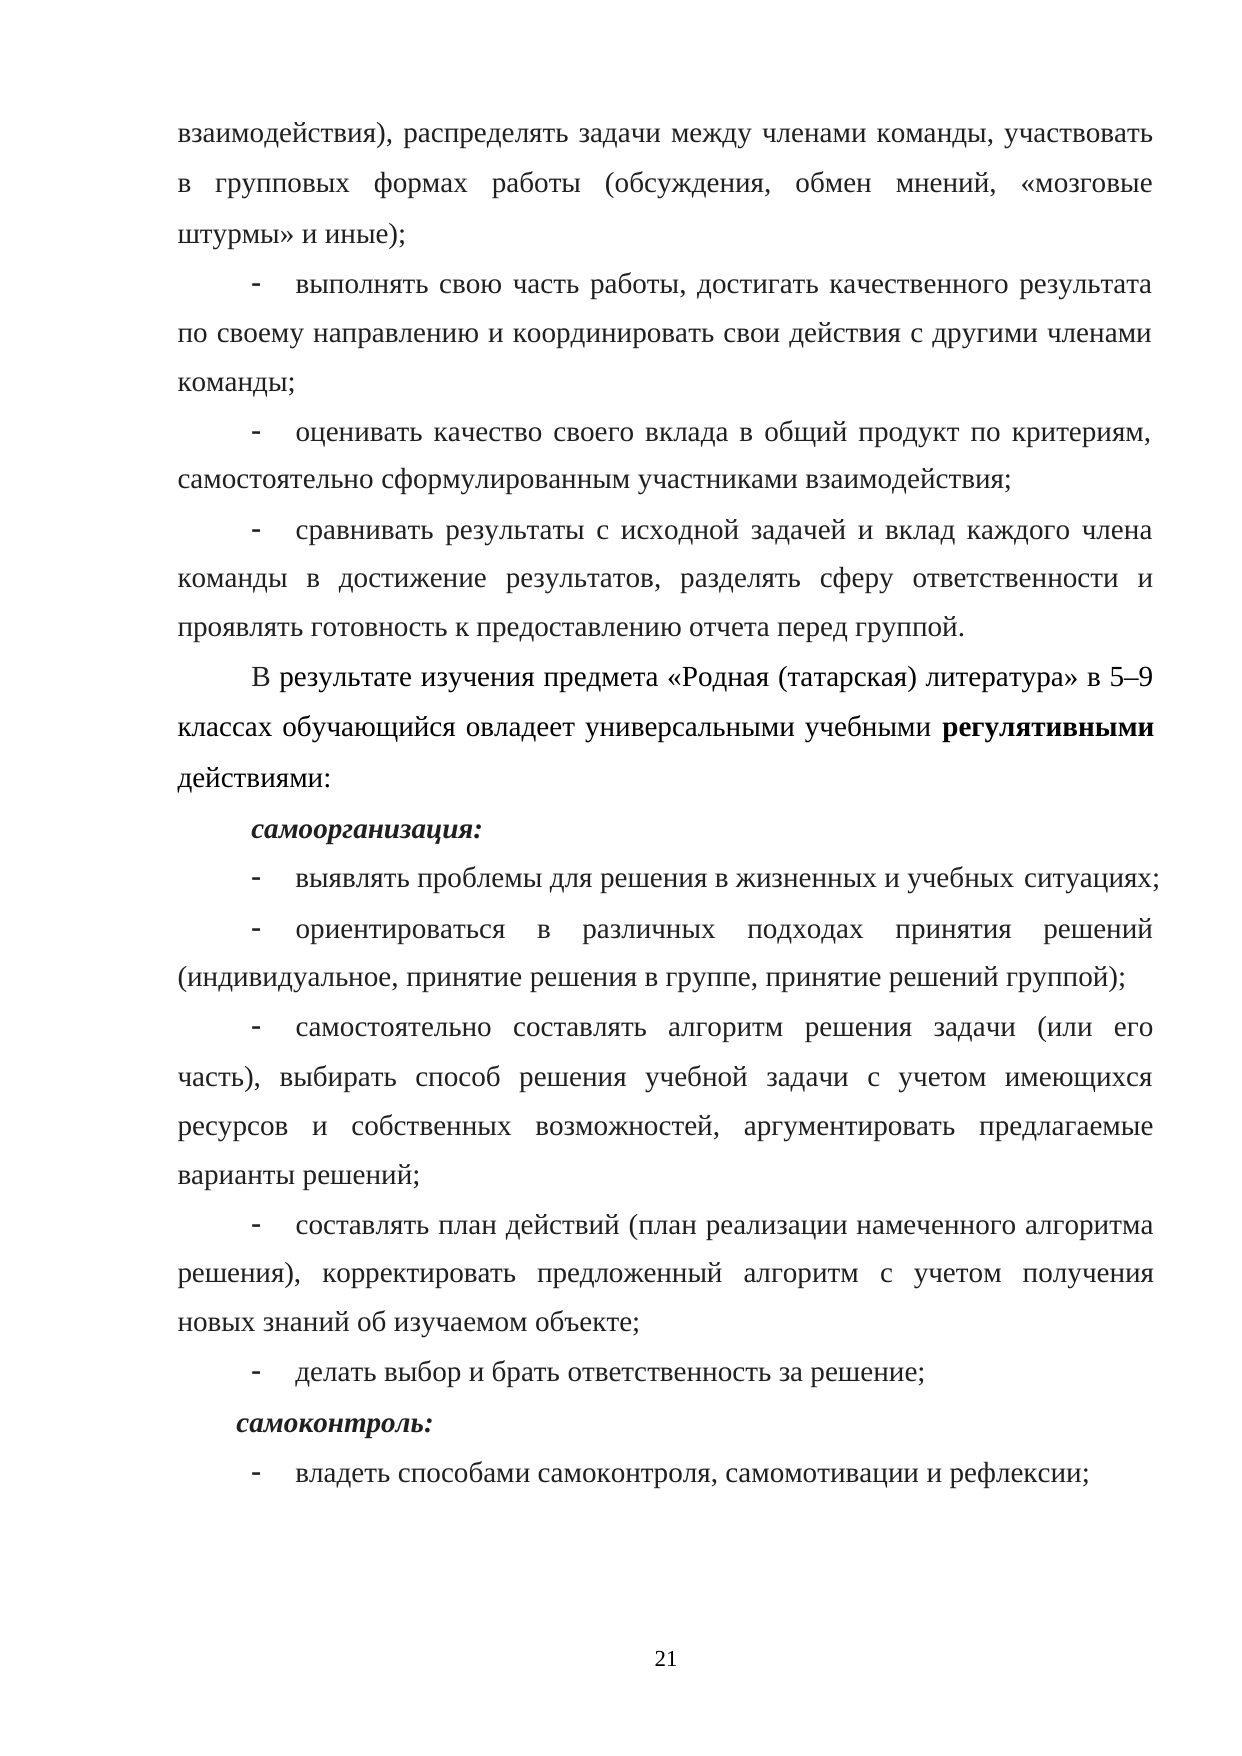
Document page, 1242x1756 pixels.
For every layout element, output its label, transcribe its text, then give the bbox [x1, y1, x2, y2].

text самоорганизация: [251, 811, 1175, 844]
text взаимодействия), распределять задачи между членами команды, участвовать в групповых формах работы (обсуждения, обмен мнений, «мозговые штурмы» и иные); [177, 115, 1153, 249]
list составлять план действий (план реализации намеченного алгоритма решения), корректировать предложенный алгоритм с учетом получения новых знаний об изучаемом объекте; [177, 1207, 1154, 1337]
list оценивать качество своего вклада в общий продукт по критериям, самостоятельно сформулированным участниками взаимодействия; [177, 414, 1152, 495]
list сравнивать результаты с исходной задачей и вклад каждого члена команды в достижение результатов, разделять сферу ответственности и проявлять готовность к предоставлению отчета перед группой. [177, 512, 1153, 643]
text В результате изучения предмета «Родная (татарская) литература» в 5–9 классах обучающийся овладеет универсальными учебными регулятивными действиями: [177, 659, 1154, 793]
text самоконтроль: [236, 1405, 1175, 1438]
list владеть способами самоконтроля, самомотивации и рефлексии; [251, 1455, 1175, 1488]
list выявлять проблемы для решения в жизненных и учебных ситуациях; [251, 861, 1175, 894]
list выполнять свою часть работы, достигать качественного результата по своему направлению и координировать свои действия с другими членами команды; [177, 267, 1153, 397]
list самостоятельно составлять алгоритм решения задачи (или его часть), выбирать способ решения учебной задачи с учетом имеющихся ресурсов и собственных возможностей, аргументировать предлагаемые варианты решений; [177, 1009, 1153, 1191]
list ориентироваться в различных подходах принятия решений (индивидуальное, принятие решения в группе, принятие решений группой); [177, 911, 1153, 992]
list делать выбор и брать ответственность за решение; [251, 1354, 1175, 1388]
